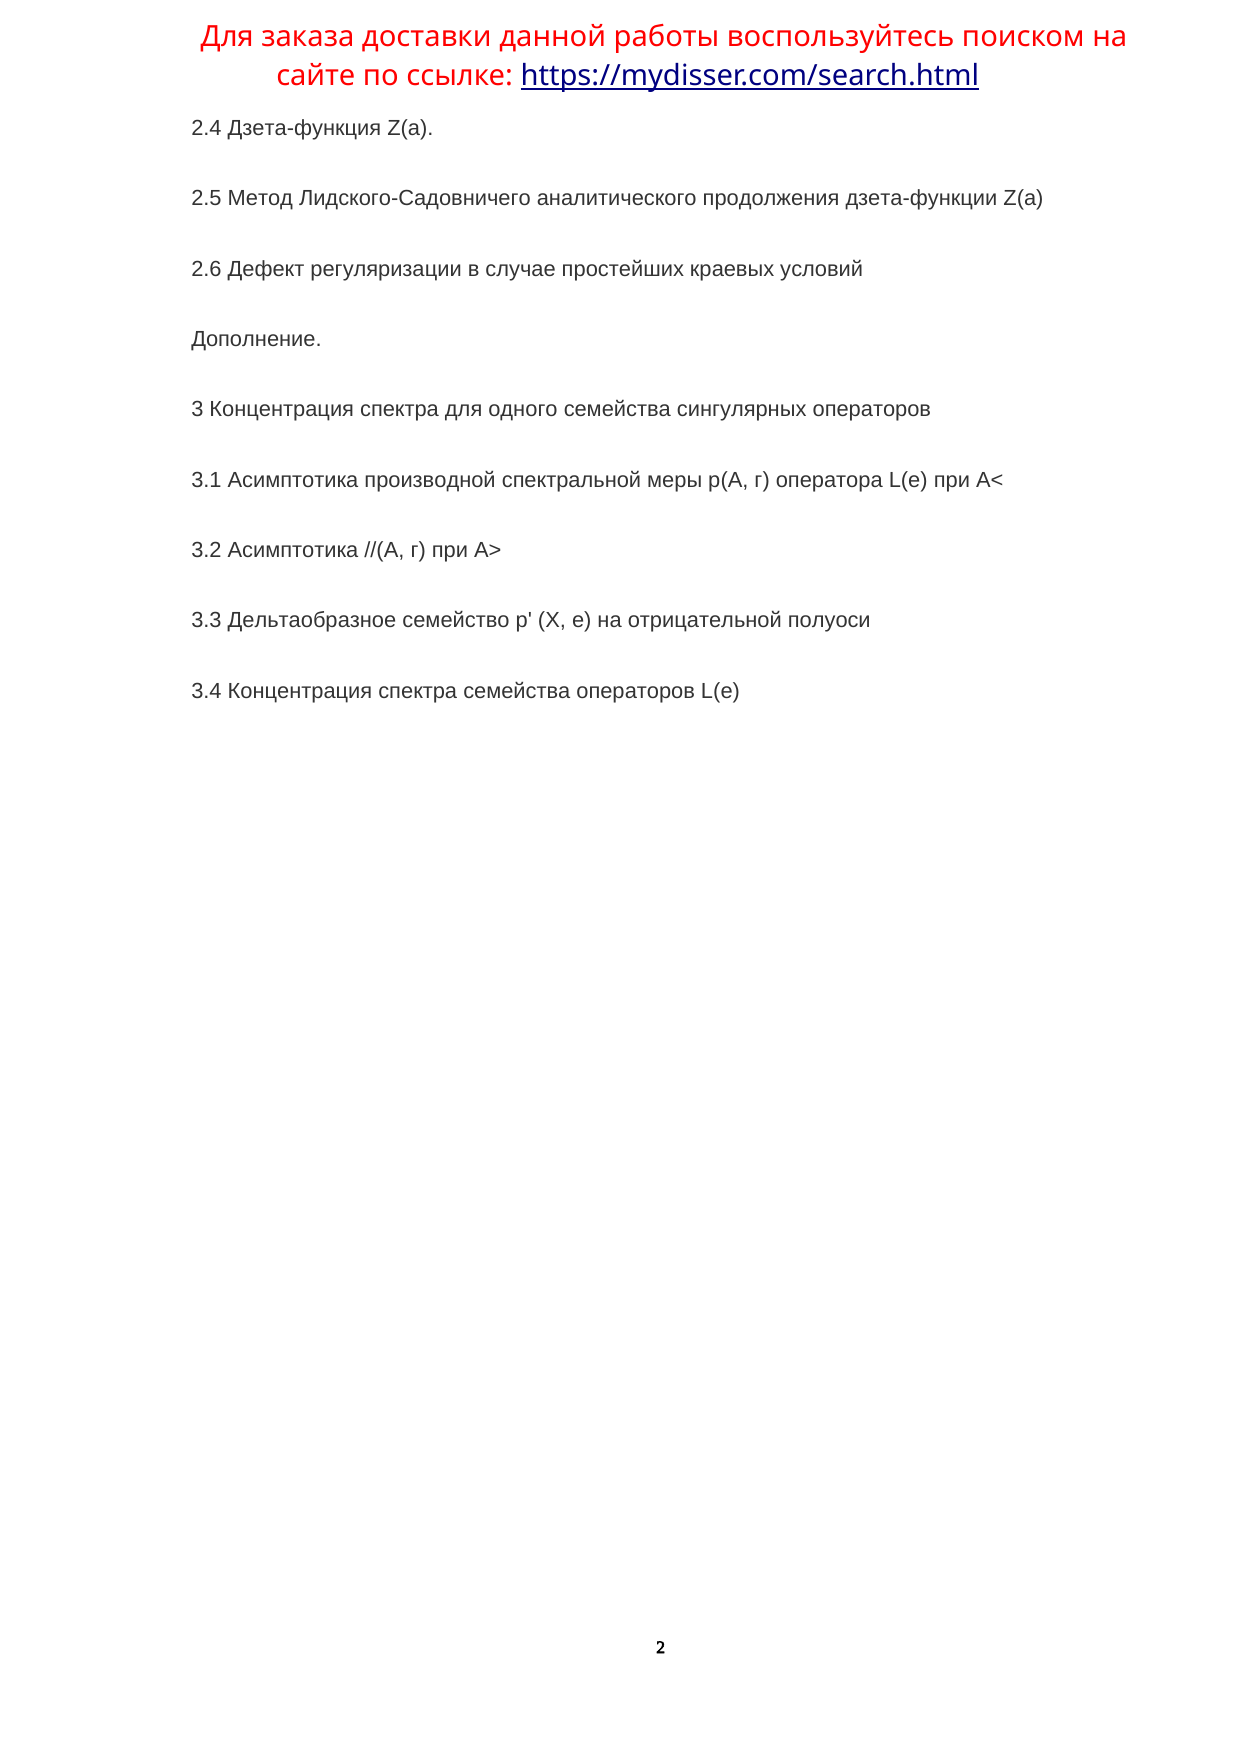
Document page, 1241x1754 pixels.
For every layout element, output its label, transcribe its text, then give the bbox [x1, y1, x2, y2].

text 3 Концентрация спектра для одного семейства сингулярных операторов [103, 396, 1152, 421]
text 3.3 Дельтаобразное семейство р' (X, е) на отрицательной полуоси [103, 607, 1152, 632]
text 3.4 Концентрация спектра семейства операторов L(e) [103, 677, 1152, 703]
text Дополнение. [103, 326, 1152, 351]
text 2.4 Дзета-функция Z(a). [103, 115, 1152, 140]
text 3.1 Асимптотика производной спектральной меры р(А, г) оператора L(e) при А< [103, 467, 1152, 492]
text 3.2 Асимптотика //(А, г) при А> [103, 537, 1152, 562]
text 2.5 Метод Лидского-Садовничего аналитического продолжения дзета-функции Z(a) [103, 185, 1152, 211]
text 2.6 Дефект регуляризации в случае простейших краевых условий [103, 256, 1152, 281]
